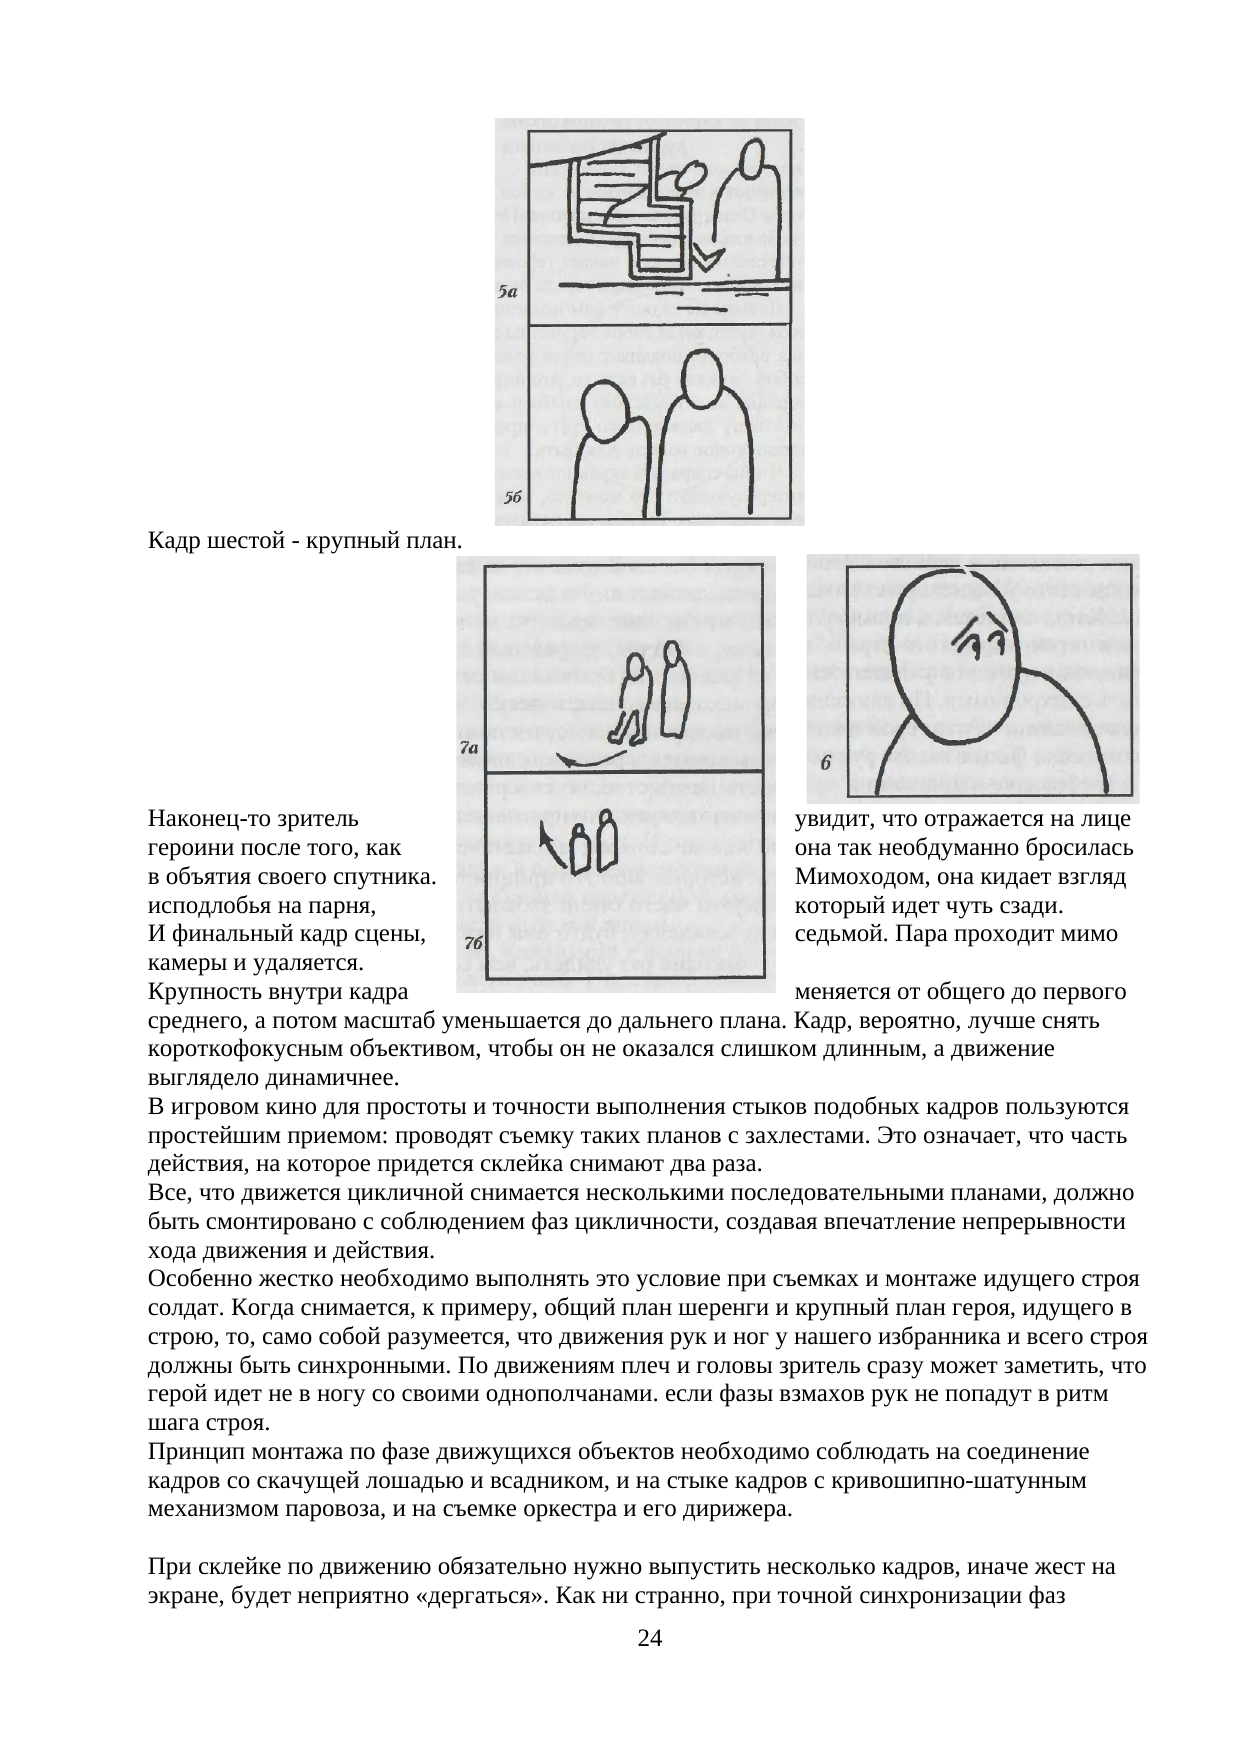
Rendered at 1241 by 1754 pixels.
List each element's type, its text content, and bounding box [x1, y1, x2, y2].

text И финальный кадр сцены, седьмой. Пара проходит мимо камеры и удаляется. [148, 918, 456, 976]
picture [806, 554, 1140, 804]
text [148, 1551, 1152, 1608]
text И финальный кадр сцены, седьмой. Пара проходит мимо камеры и удаляется. [776, 918, 1152, 976]
text Все, что движется цикличной снимается несколькими последовательными планами, должно быть смонтировано с соблюдением фаз цикличности, создавая впечатление непрерывности хода движения и действия. [148, 1177, 1152, 1263]
picture [456, 556, 776, 993]
text Кадр шестой - крупный план. [148, 525, 1152, 554]
text В игровом кино для простоты и точности выполнения стыков подобных кадров пользуются простейшим приемом: проводят съемку таких планов с захлестами. Это означает, что часть действия, на которое придется склейка снимают два раза. [148, 1091, 1152, 1177]
picture [494, 118, 805, 526]
text Наконец-то зритель увидит, что отражается на лице героини после того, как она так необдуманно бросилась в объятия своего спутника. Мимоходом, она кидает взгляд исподлобья на парня, который идет чуть сзади. [776, 803, 1152, 918]
text Принцип монтажа по фазе движущихся объектов необходимо соблюдать на соединение кадров со скачущей лошадью и всадником, и на стыке кадров с кривошипно-шатунным механизмом паровоза, и на съемке оркестра и его дирижера. [148, 1436, 1152, 1522]
text Крупность внутри кадра меняется от общего до первого среднего, а потом масштаб уменьшается до дальнего плана. Кадр, вероятно, лучше снять короткофокусным объективом, чтобы он не оказался слишком длинным, а движение выглядело динамичнее. [148, 976, 1152, 1091]
text Особенно жестко необходимо выполнять это условие при съемках и монтаже идущего строя солдат. Когда снимается, к примеру, общий план шеренги и крупный план героя, идущего в строю, то, само собой разумеется, что движения рук и ног у нашего избранника и всего строя должны быть синхронными. По движениям плеч и головы зритель сразу может заметить, что герой идет не в ногу со своими однополчанами. если фазы взмахов рук не попадут в ритм шага строя. [148, 1263, 1152, 1436]
text Наконец-то зритель увидит, что отражается на лице героини после того, как она так необдуманно бросилась в объятия своего спутника. Мимоходом, она кидает взгляд исподлобья на парня, который идет чуть сзади. [148, 803, 456, 918]
